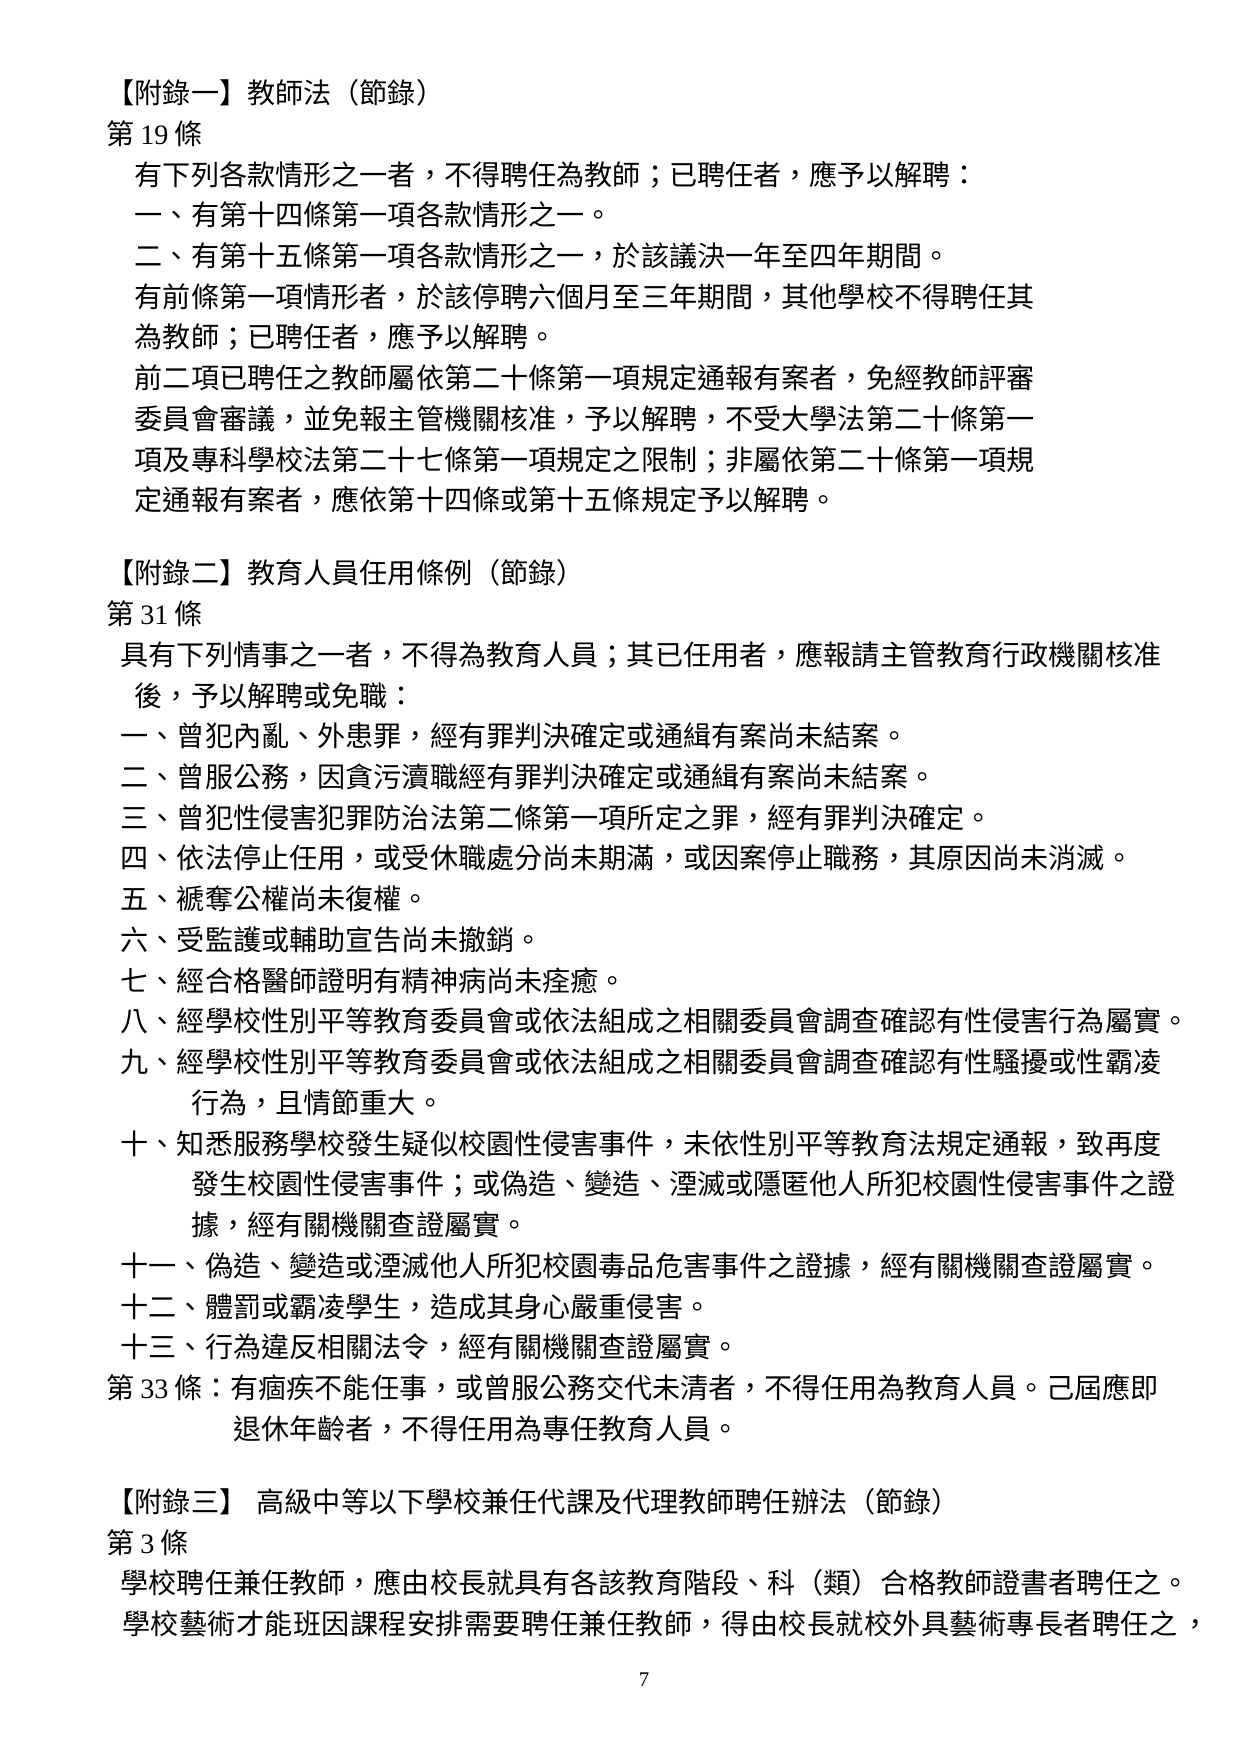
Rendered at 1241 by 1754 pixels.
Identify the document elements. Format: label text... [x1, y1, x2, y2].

text 【附錄一】教師法（節錄） [106, 71, 1181, 112]
text 七、經合格醫師證明有精神病尚未痊癒。 [106, 958, 1181, 999]
text 具有下列情事之一者，不得為教育人員；其已任用者，應報請主管教育行政機關核准後，予以解聘或免職： [106, 633, 1181, 714]
text 十二、體罰或霸凌學生，造成其身心嚴重侵害。 [106, 1284, 1181, 1325]
text 有前條第一項情形者，於該停聘六個月至三年期間，其他學校不得聘任其 [106, 274, 1181, 315]
text 六、受監護或輔助宣告尚未撤銷。 [106, 918, 1181, 958]
text 【附錄二】教育人員任用條例（節錄） [106, 551, 1181, 592]
text 【附錄三】 高級中等以下學校兼任代課及代理教師聘任辦法（節錄） [106, 1480, 1181, 1520]
text 二、有第十五條第一項各款情形之一，於該議決一年至四年期間。 [106, 234, 1181, 274]
text 十一、偽造、變造或湮滅他人所犯校園毒品危害事件之證據，經有關機關查證屬實。 [106, 1244, 1181, 1284]
text 委員會審議，並免報主管機關核准，予以解聘，不受大學法第二十條第一 [106, 397, 1181, 437]
text 八、經學校性別平等教育委員會或依法組成之相關委員會調查確認有性侵害行為屬實。 [106, 999, 1181, 1040]
text 前二項已聘任之教師屬依第二十條第一項規定通報有案者，免經教師評審 [106, 356, 1181, 397]
text 第3條 [106, 1520, 1181, 1561]
text 十三、行為違反相關法令，經有關機關查證屬實。 [106, 1325, 1181, 1366]
text 五、褫奪公權尚未復權。 [106, 877, 1181, 918]
text 項及專科學校法第二十七條第一項規定之限制；非屬依第二十條第一項規 [106, 437, 1181, 478]
text 第31條 [106, 592, 1181, 633]
text 定通報有案者，應依第十四條或第十五條規定予以解聘。 [106, 478, 1181, 519]
text 有下列各款情形之一者，不得聘任為教師；已聘任者，應予以解聘： [106, 152, 1181, 193]
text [106, 1602, 1181, 1643]
text 四、依法停止任用，或受休職處分尚未期滿，或因案停止職務，其原因尚未消滅。 [106, 836, 1181, 877]
text 為教師；已聘任者，應予以解聘。 [106, 315, 1181, 356]
text 學校聘任兼任教師，應由校長就具有各該教育階段、科（類）合格教師證書者聘任之。 [106, 1561, 1181, 1602]
text 第33條：有痼疾不能任事，或曾服公務交代未清者，不得任用為教育人員。己屆應即退休年齡者，不得任用為專任教育人員。 [106, 1366, 1181, 1447]
text 第19條 [106, 112, 1181, 152]
text 一、曾犯內亂、外患罪，經有罪判決確定或通緝有案尚未結案。 [106, 714, 1181, 755]
text 一、有第十四條第一項各款情形之一。 [106, 193, 1181, 234]
text 二、曾服公務，因貪污瀆職經有罪判決確定或通緝有案尚未結案。 [106, 755, 1181, 796]
text 九、經學校性別平等教育委員會或依法組成之相關委員會調查確認有性騷擾或性霸凌行為，且情節重大。 [106, 1040, 1181, 1121]
text 十、知悉服務學校發生疑似校園性侵害事件，未依性別平等教育法規定通報，致再度發生校園性侵害事件；或偽造、變造、湮滅或隱匿他人所犯校園性侵害事件之證據，經有關機關查證屬實。 [106, 1121, 1181, 1244]
text 三、曾犯性侵害犯罪防治法第二條第一項所定之罪，經有罪判決確定。 [106, 796, 1181, 836]
